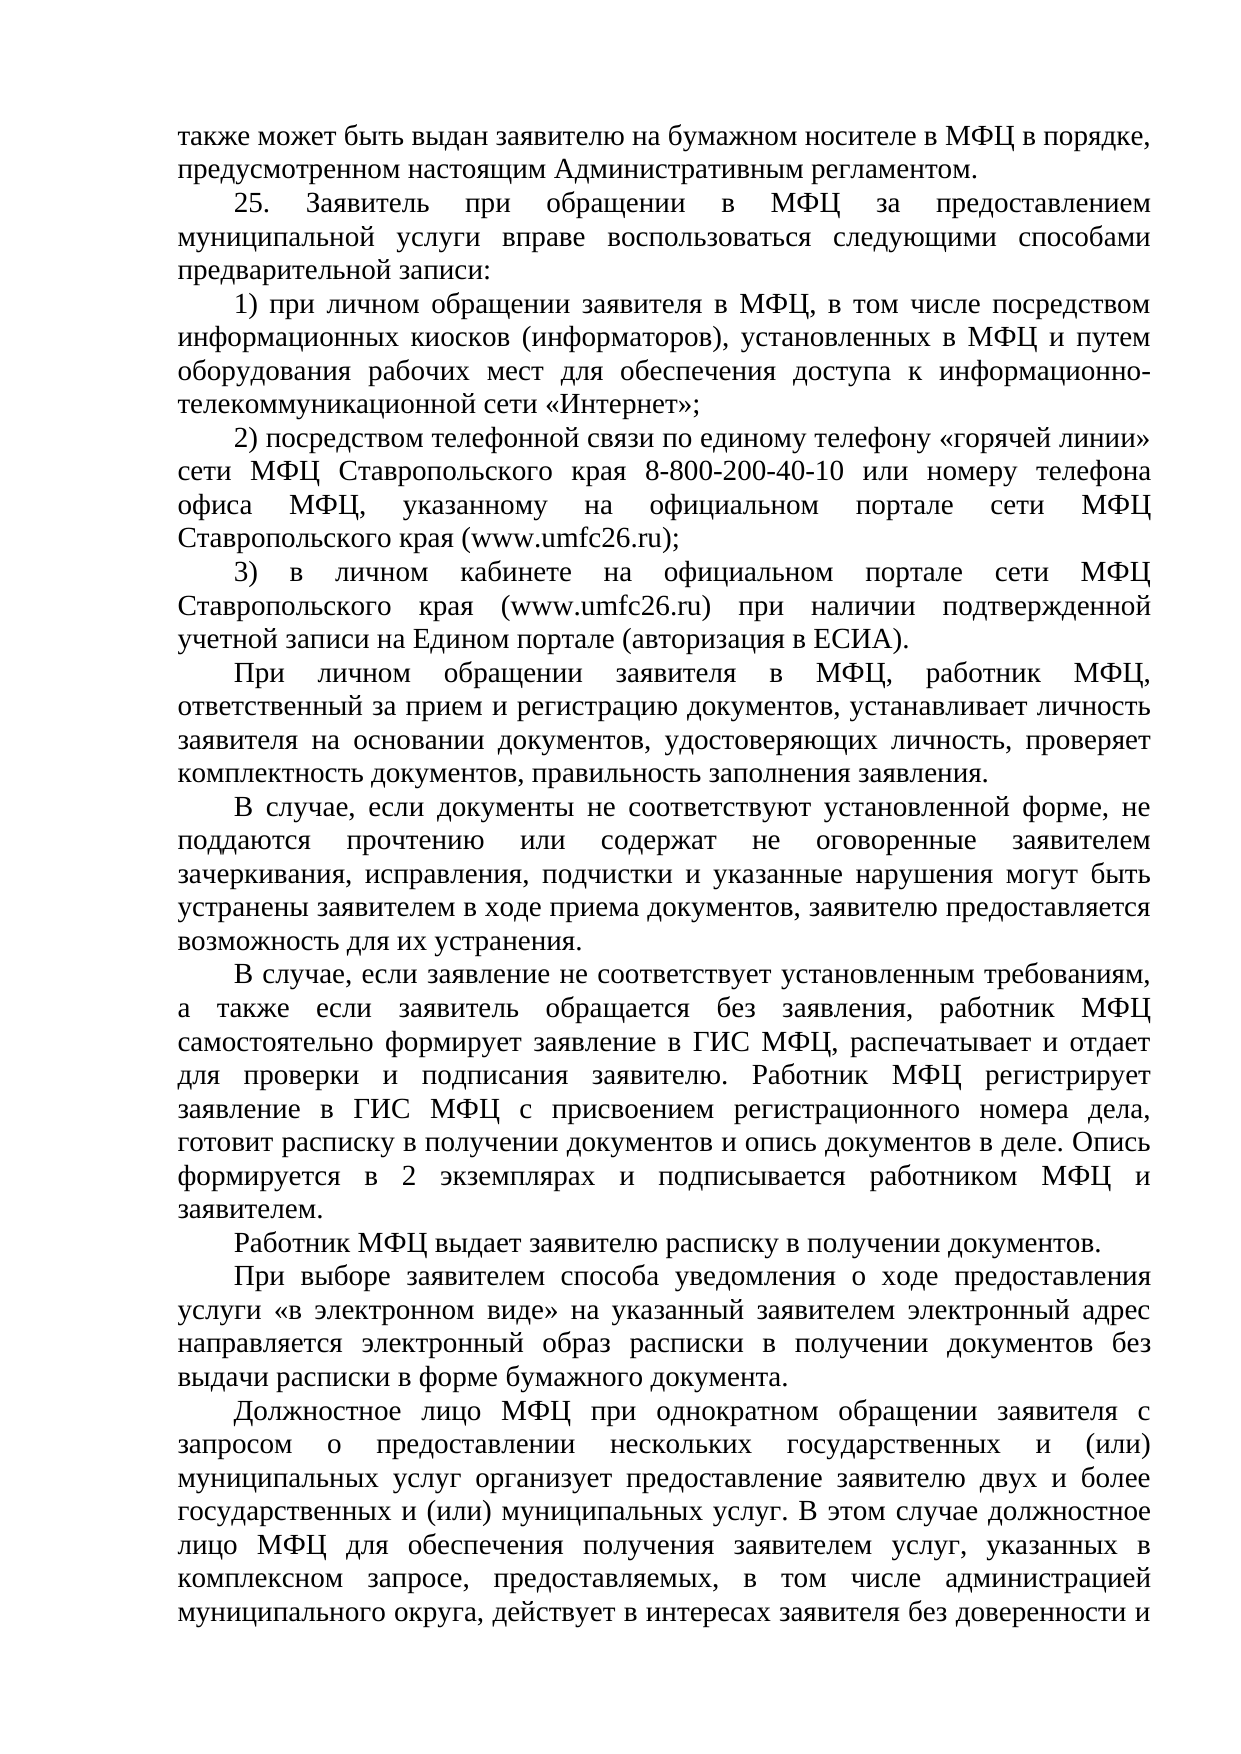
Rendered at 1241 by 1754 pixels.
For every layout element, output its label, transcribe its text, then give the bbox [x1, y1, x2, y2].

text В случае, если заявление не соответствует установленным требованиям, а также если заявитель обращается без заявления, работник МФЦ самостоятельно формирует заявление в ГИС МФЦ, распечатывает и отдает для проверки и подписания заявителю. Работник МФЦ регистрирует заявление в ГИС МФЦ с присвоением регистрационного номера дела, готовит расписку в получении документов и опись документов в деле. Опись формируется в 2 экземплярах и подписывается работником МФЦ и заявителем. [177, 957, 1152, 1225]
text 2) посредством телефонной связи по единому телефону «горячей линии» сети МФЦ Ставропольского края 8-800-200-40-10 или номеру телефона офиса МФЦ, указанному на официальном портале сети МФЦ Ставропольского края (www.umfc26.ru); [177, 420, 1152, 554]
text При выборе заявителем способа уведомления о ходе предоставления услуги «в электронном виде» на указанный заявителем электронный адрес направляется электронный образ расписки в получении документов без выдачи расписки в форме бумажного документа. [177, 1258, 1152, 1393]
text 1) при личном обращении заявителя в МФЦ, в том числе посредством информационных киосков (информаторов), установленных в МФЦ и путем оборудования рабочих мест для обеспечения доступа к информационно-телекоммуникационной сети «Интернет»; [177, 286, 1152, 420]
text В случае, если документы не соответствуют установленной форме, не поддаются прочтению или содержат не оговоренные заявителем зачеркивания, исправления, подчистки и указанные нарушения могут быть устранены заявителем в ходе приема документов, заявителю предоставляется возможность для их устранения. [177, 789, 1152, 957]
text Работник МФЦ выдает заявителю расписку в получении документов. [177, 1225, 1152, 1258]
text 25. Заявитель при обращении в МФЦ за предоставлением муниципальной услуги вправе воспользоваться следующими способами предварительной записи: [177, 185, 1152, 286]
text При личном обращении заявителя в МФЦ, работник МФЦ, ответственный за прием и регистрацию документов, устанавливает личность заявителя на основании документов, удостоверяющих личность, проверяет комплектность документов, правильность заполнения заявления. [177, 655, 1152, 789]
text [177, 118, 1152, 185]
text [177, 1393, 1152, 1627]
text 3) в личном кабинете на официальном портале сети МФЦ Ставропольского края (www.umfc26.ru) при наличии подтвержденной учетной записи на Едином портале (авторизация в ЕСИА). [177, 554, 1152, 655]
